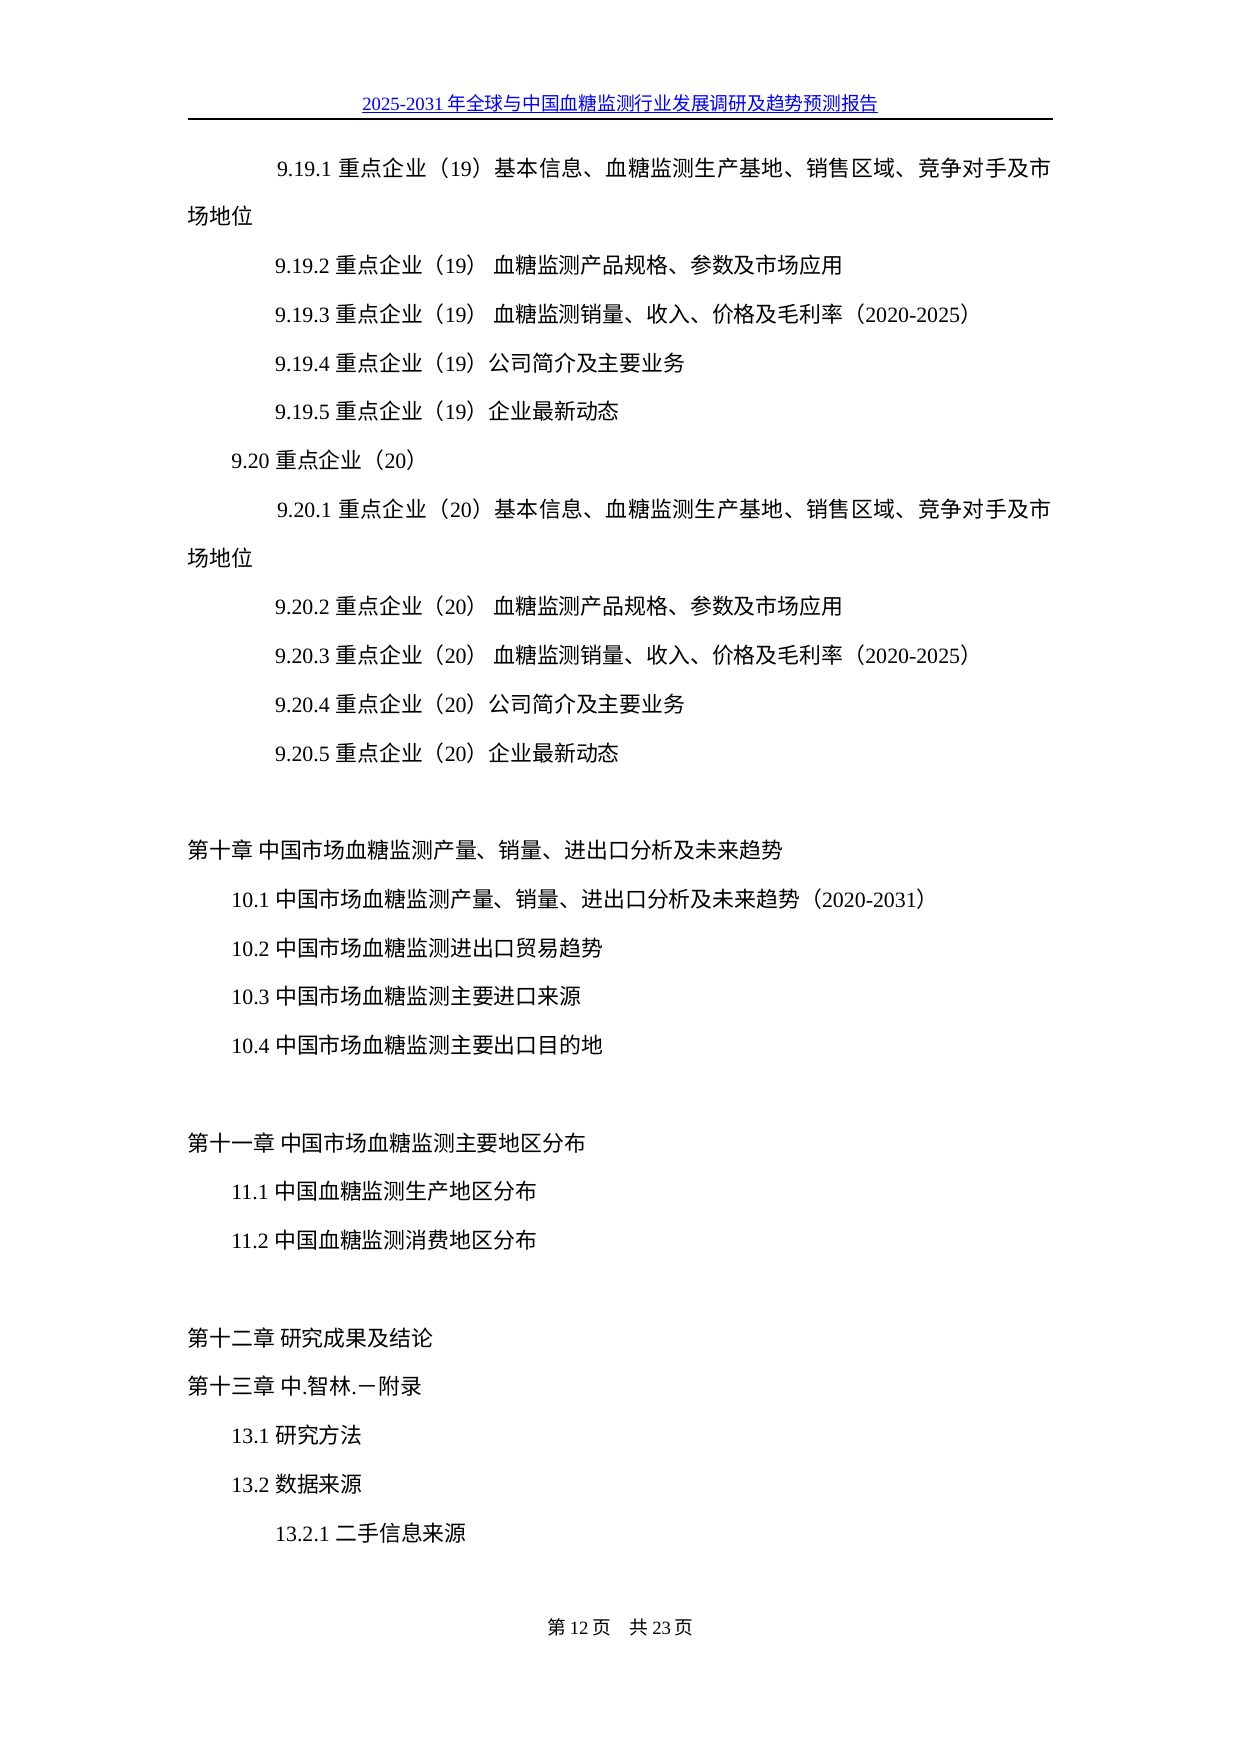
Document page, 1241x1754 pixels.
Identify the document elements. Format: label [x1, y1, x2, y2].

text [187, 150, 1053, 1548]
